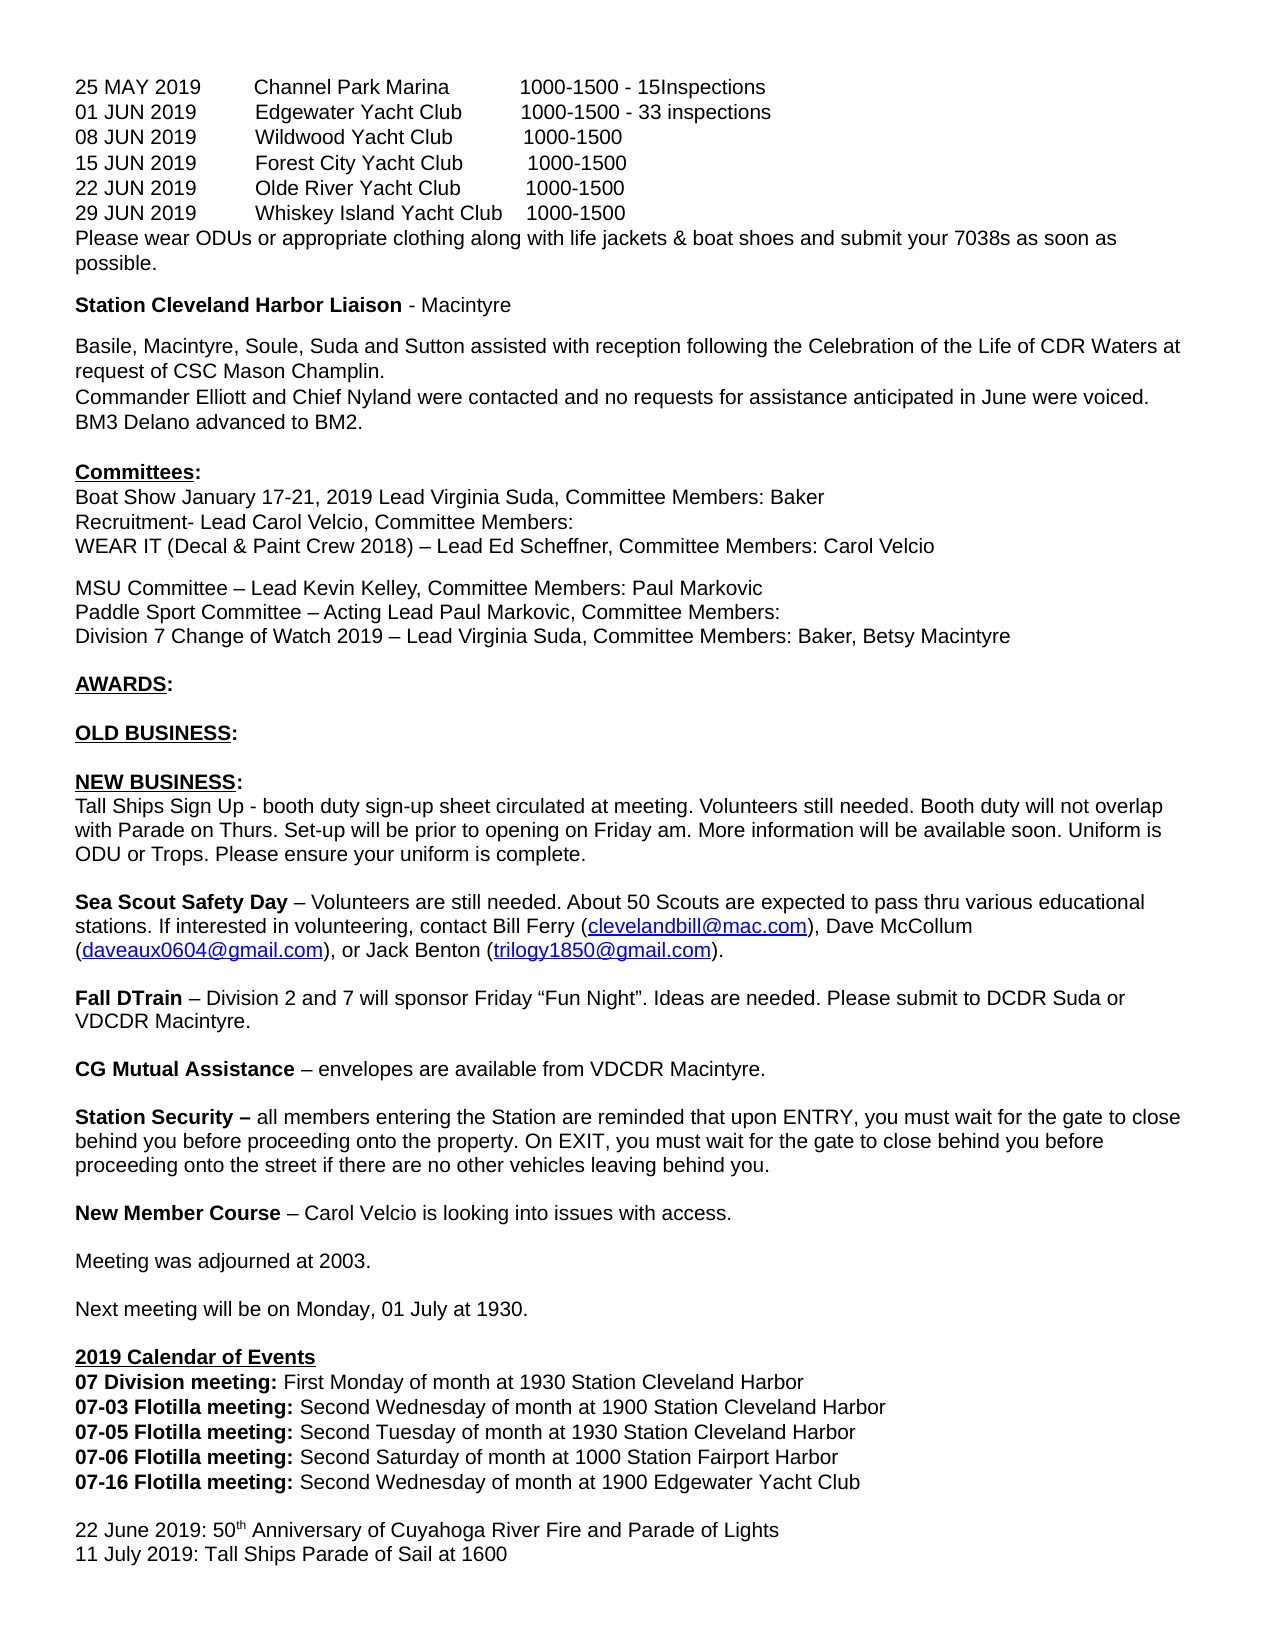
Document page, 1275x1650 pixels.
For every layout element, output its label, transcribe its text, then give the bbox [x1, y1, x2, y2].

text Committees: Boat Show January 17-21, 2019 Lead Virginia Suda, Committee Members: Baker [75, 435, 1200, 509]
text Sea Scout Safety Day – Volunteers are still needed. About 50 Scouts are expected to pass thru various educational stations. If interested in volunteering, contact Bill Ferry (clevelandbill@mac.com), Dave McCollum (daveaux0604@gmail.com), or Jack Benton (trilogy1850@gmail.com). [75, 889, 1200, 961]
text 07-03 Flotilla meeting: Second Wednesday of month at 1900 Station Cleveland Harbor [75, 1395, 1200, 1419]
text BM3 Delano advanced to BM2. [75, 409, 1200, 433]
text Station Security – all members entering the Station are reminded that upon ENTRY, you must wait for the gate to close behind you before proceeding onto the property. On EXIT, you must wait for the gate to close behind you before proceeding onto the street if there are no other vehicles leaving behind you. [75, 1105, 1200, 1177]
text 2019 Calendar of Events [75, 1345, 1200, 1369]
text MSU Committee – Lead Kevin Kelley, Committee Members: Paul Markovic [75, 576, 1200, 600]
text New Member Course – Carol Velcio is looking into issues with access. [75, 1201, 1200, 1225]
text Fall DTrain – Division 2 and 7 will sponsor Friday “Fun Night”. Ideas are needed. Please submit to DCDR Suda or VDCDR Macintyre. [75, 985, 1200, 1033]
text 07-06 Flotilla meeting: Second Saturday of month at 1000 Station Fairport Harbor [75, 1445, 1200, 1469]
text Division 7 Change of Watch 2019 – Lead Virginia Suda, Committee Members: Baker, Betsy Macintyre [75, 624, 1200, 648]
text 11 July 2019: Tall Ships Parade of Sail at 1600 [75, 1542, 1200, 1566]
text Paddle Sport Committee – Acting Lead Paul Markovic, Committee Members: [75, 600, 1200, 624]
text Recruitment- Lead Carol Velcio, Committee Members: [75, 510, 1200, 534]
text Station Cleveland Harbor Liaison - Macintyre [75, 292, 1200, 316]
text 07-16 Flotilla meeting: Second Wednesday of month at 1900 Edgewater Yacht Club [75, 1470, 1200, 1494]
text Tall Ships Sign Up - booth duty sign-up sheet circulated at meeting. Volunteers still needed. Booth duty will not overlap with Parade on Thurs. Set-up will be prior to opening on Friday am. More information will be available soon. Uniform is ODU or Trops. Please ensure your uniform is complete. [75, 794, 1200, 866]
text Next meeting will be on Monday, 01 July at 1930. [75, 1297, 1200, 1321]
text OLD BUSINESS: [75, 721, 1200, 744]
text WEAR IT (Decal & Paint Crew 2018) – Lead Ed Scheffner, Committee Members: Carol Velcio [75, 534, 1200, 558]
text AWARDS: [75, 672, 1200, 696]
text Basile, Macintyre, Soule, Suda and Sutton assisted with reception following the Celebration of the Life of CDR Waters at request of CSC Mason Champlin. [75, 334, 1200, 383]
text Commander Elliott and Chief Nyland were contacted and no requests for assistance anticipated in June were voiced. [75, 384, 1200, 408]
text CG Mutual Assistance – envelopes are available from VDCDR Macintyre. [75, 1057, 1200, 1081]
text NEW BUSINESS: [75, 770, 1200, 794]
text Meeting was adjourned at 2003. [75, 1249, 1200, 1273]
text 07 Division meeting: First Monday of month at 1930 Station Cleveland Harbor [75, 1370, 1200, 1394]
text 07-05 Flotilla meeting: Second Tuesday of month at 1930 Station Cleveland Harbor [75, 1420, 1200, 1444]
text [75, 75, 1200, 275]
text 22 June 2019: 50th Anniversary of Cuyahoga River Fire and Parade of Lights [75, 1518, 1200, 1542]
